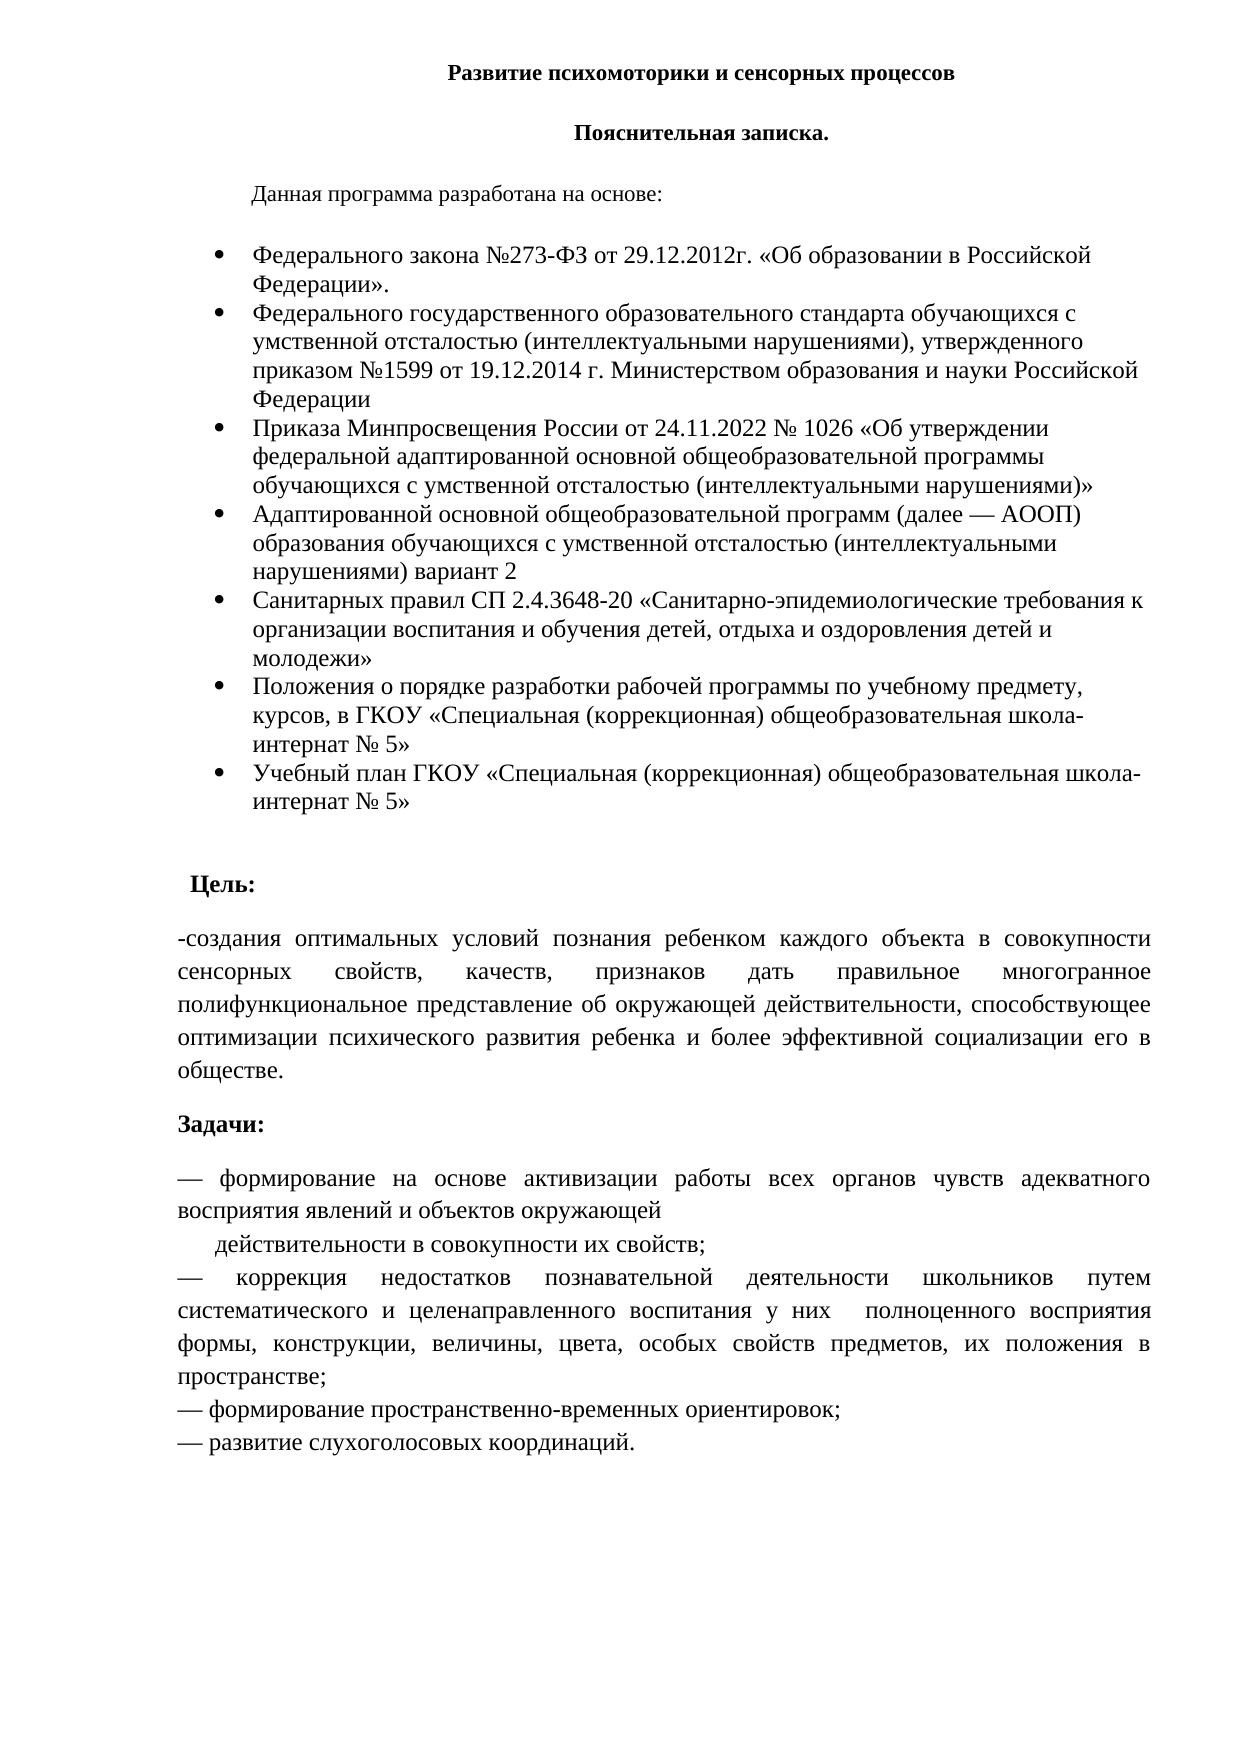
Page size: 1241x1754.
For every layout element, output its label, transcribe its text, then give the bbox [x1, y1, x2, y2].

list Учебный план ГКОУ «Специальная (коррекционная) общеобразовательная школа-интернат № 5» [215, 758, 1152, 815]
list Приказа Минпросвещения России от 24.11.2022 № 1026 «Об утверждении федеральной адаптированной основной общеобразовательной программы обучающихся с умственной отсталостью (интеллектуальными нарушениями)» [215, 413, 1132, 499]
text Задачи: [177, 1109, 1152, 1137]
text — формирование на основе активизации работы всех органов чувств адекватного восприятия явлений и объектов окружающей [177, 1163, 1152, 1224]
text — формирование пространственно-временных ориентировок; [177, 1394, 1152, 1422]
text — коррекция недостатков познавательной деятельности школьников путем систематического и целенаправленного воспитания у них полноценного восприятия формы, конструкции, величины, цвета, особых свойств предметов, их положения в пространстве; [177, 1262, 1152, 1389]
list Санитарных правил СП 2.4.3648-20 «Санитарно-эпидемиологические требования к организации воспитания и обучения детей, отдыха и оздоровления детей и молодежи» [215, 585, 1152, 671]
list Федерального закона №273-ФЗ от 29.12.2012г. «Об образовании в Российской Федерации». [215, 240, 1152, 298]
text -создания оптимальных условий познания ребенком каждого объекта в совокупности сенсорных свойств, качеств, признаков дать правильное многогранное полифункциональное представление об окружающей действительности, способствующее оптимизации психического развития ребенка и более эффективной социализации его в обществе. [177, 923, 1152, 1084]
list Федерального государственного образовательного стандарта обучающихся с умственной отсталостью (интеллектуальными нарушениями), утвержденного приказом №1599 от 19.12.2014 г. Министерством образования и науки Российской Федерации [215, 298, 1152, 413]
list Адаптированной основной общеобразовательной программ (далее ― АООП) образования обучающихся с умственной отсталостью (интеллектуальными нарушениями) вариант 2 [215, 499, 1152, 585]
list Положения о порядке разработки рабочей программы по учебному предмету, курсов, в ГКОУ «Специальная (коррекционная) общеобразовательная школа-интернат № 5» [215, 671, 1152, 758]
text Пояснительная записка. [177, 119, 1152, 146]
text Развитие психомоторики и сенсорных процессов [177, 59, 1152, 86]
text Цель: [177, 869, 1152, 898]
text Данная программа разработана на основе: [177, 180, 1152, 206]
text действительности в совокупности их свойств; [177, 1229, 1152, 1257]
text — развитие слухоголосовых координаций. [177, 1427, 1152, 1456]
